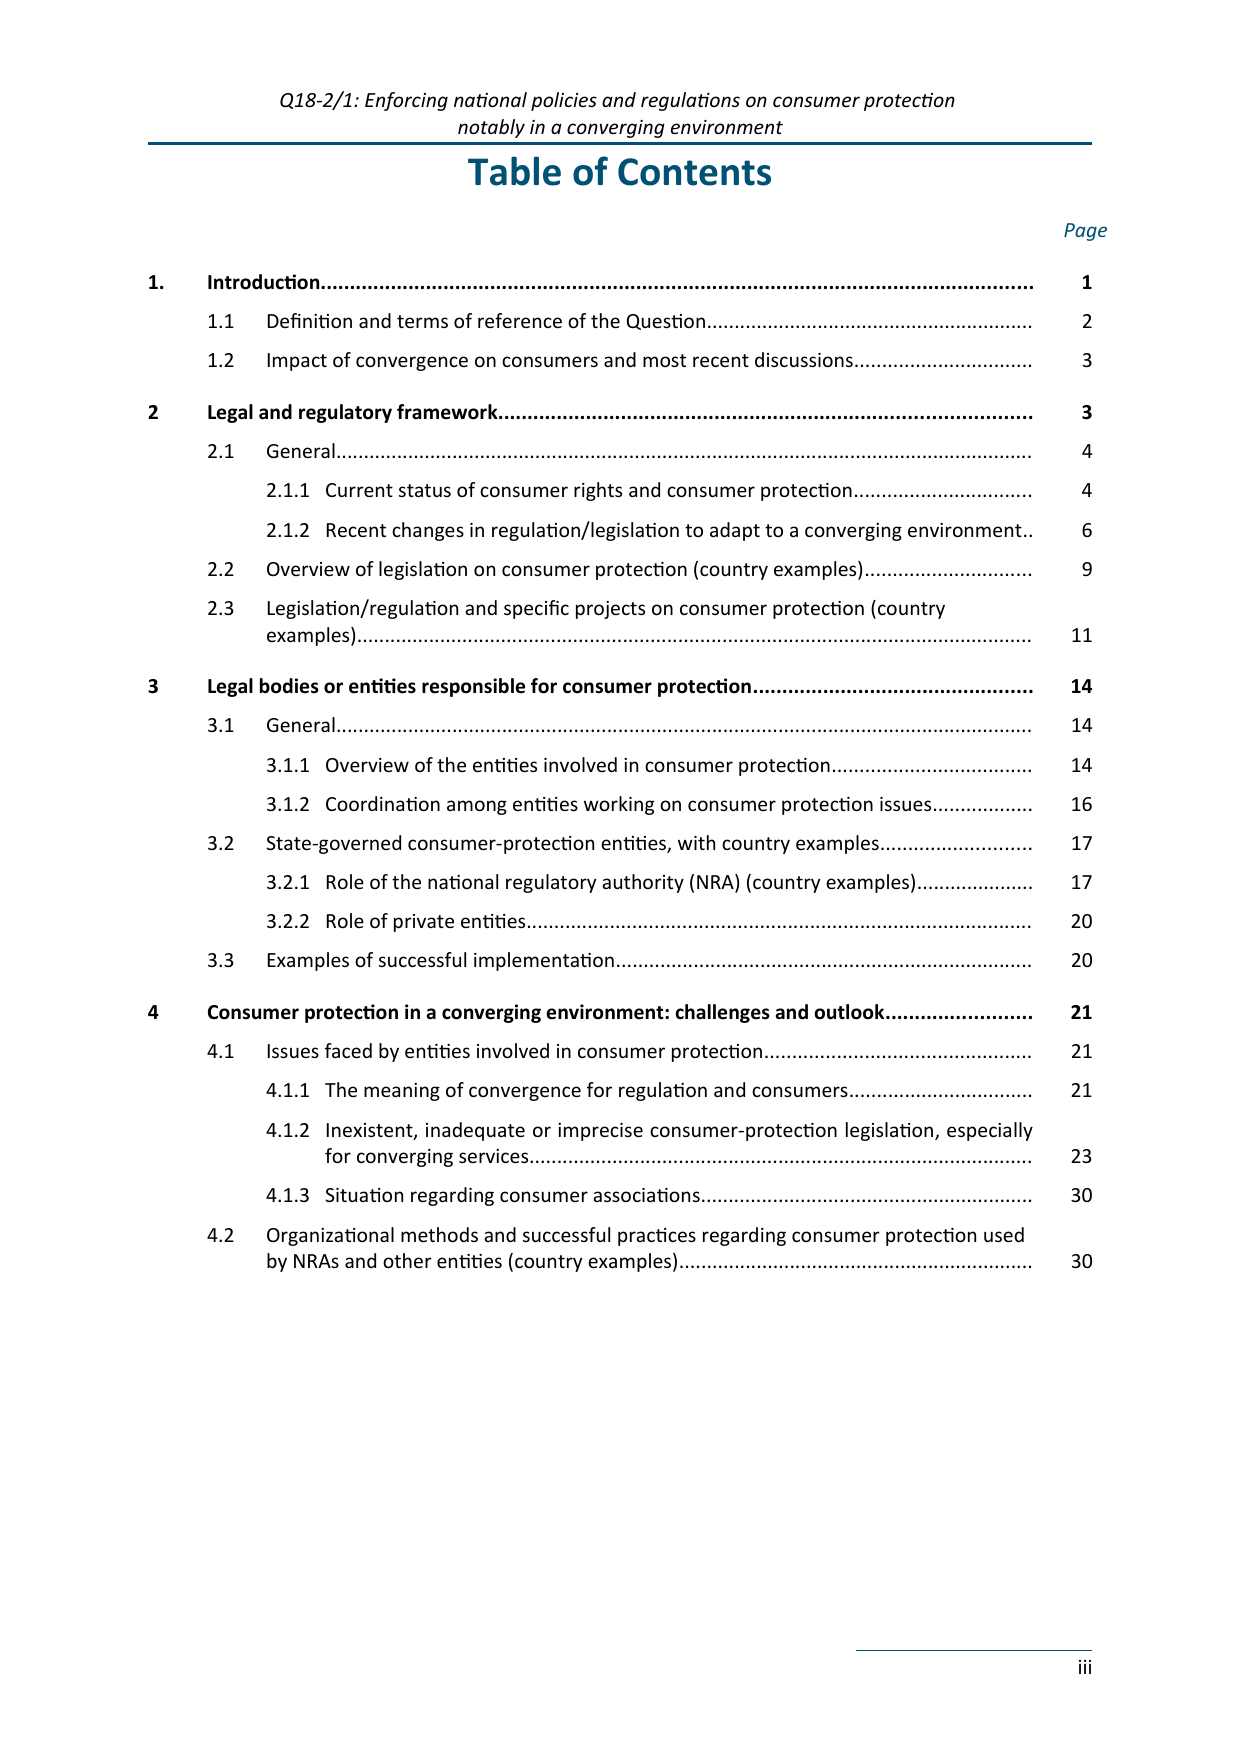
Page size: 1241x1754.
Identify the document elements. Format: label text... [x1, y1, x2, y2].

text 3.3 Examples of successful implementation 20 [207, 947, 1033, 973]
text 2 Legal and regulatory framework 3 [148, 398, 1092, 425]
text 3.1.2 Coordination among entities working on consumer protection issues 16 [266, 790, 1033, 817]
text 2.1 General 4 [207, 437, 1033, 464]
text 2.2 Overview of legislation on consumer protection (country examples) 9 [207, 555, 1033, 582]
title Table of Contents [148, 145, 1092, 196]
text 1.1 Definition and terms of reference of the Question 2 [207, 307, 1033, 334]
text 3 Legal bodies or entities responsible for consumer protection 14 [148, 672, 1092, 699]
text 2.1.2 Recent changes in regulation/legislation to adapt to a converging environment 6 [266, 516, 1033, 542]
text 4.1.2 Inexistent, inadequate or imprecise consumer-protection legislation, especially for converging services 23 [266, 1116, 1033, 1169]
text 4.1 Issues faced by entities involved in consumer protection 21 [207, 1037, 1033, 1064]
text 3.1 General 14 [207, 712, 1033, 738]
text Page [148, 217, 1092, 243]
text 3.2.1 Role of the national regulatory authority (NRA) (country examples) 17 [266, 868, 1033, 895]
text 1.2 Impact of convergence on consumers and most recent discussions 3 [207, 347, 1033, 373]
text 3.2 State-governed consumer-protection entities, with country examples 17 [207, 829, 1033, 856]
text 3.1.1 Overview of the entities involved in consumer protection 14 [266, 751, 1033, 777]
text 4.1.1 The meaning of convergence for regulation and consumers 21 [266, 1077, 1033, 1103]
text 2.3 Legislation/regulation and specific projects on consumer protection (country examples) 11 [207, 594, 1033, 647]
text 4 Consumer protection in a converging environment: challenges and outlook 21 [148, 998, 1092, 1025]
text 4.2 Organizational methods and successful practices regarding consumer protection used by NRAs and other entities (country examples) 30 [207, 1221, 1033, 1274]
text 4.1.3 Situation regarding consumer associations 30 [266, 1182, 1033, 1208]
text 3.2.2 Role of private entities 20 [266, 907, 1033, 934]
text 2.1.1 Current status of consumer rights and consumer protection 4 [266, 477, 1033, 503]
text 1. Introduction 1 [148, 268, 1092, 295]
